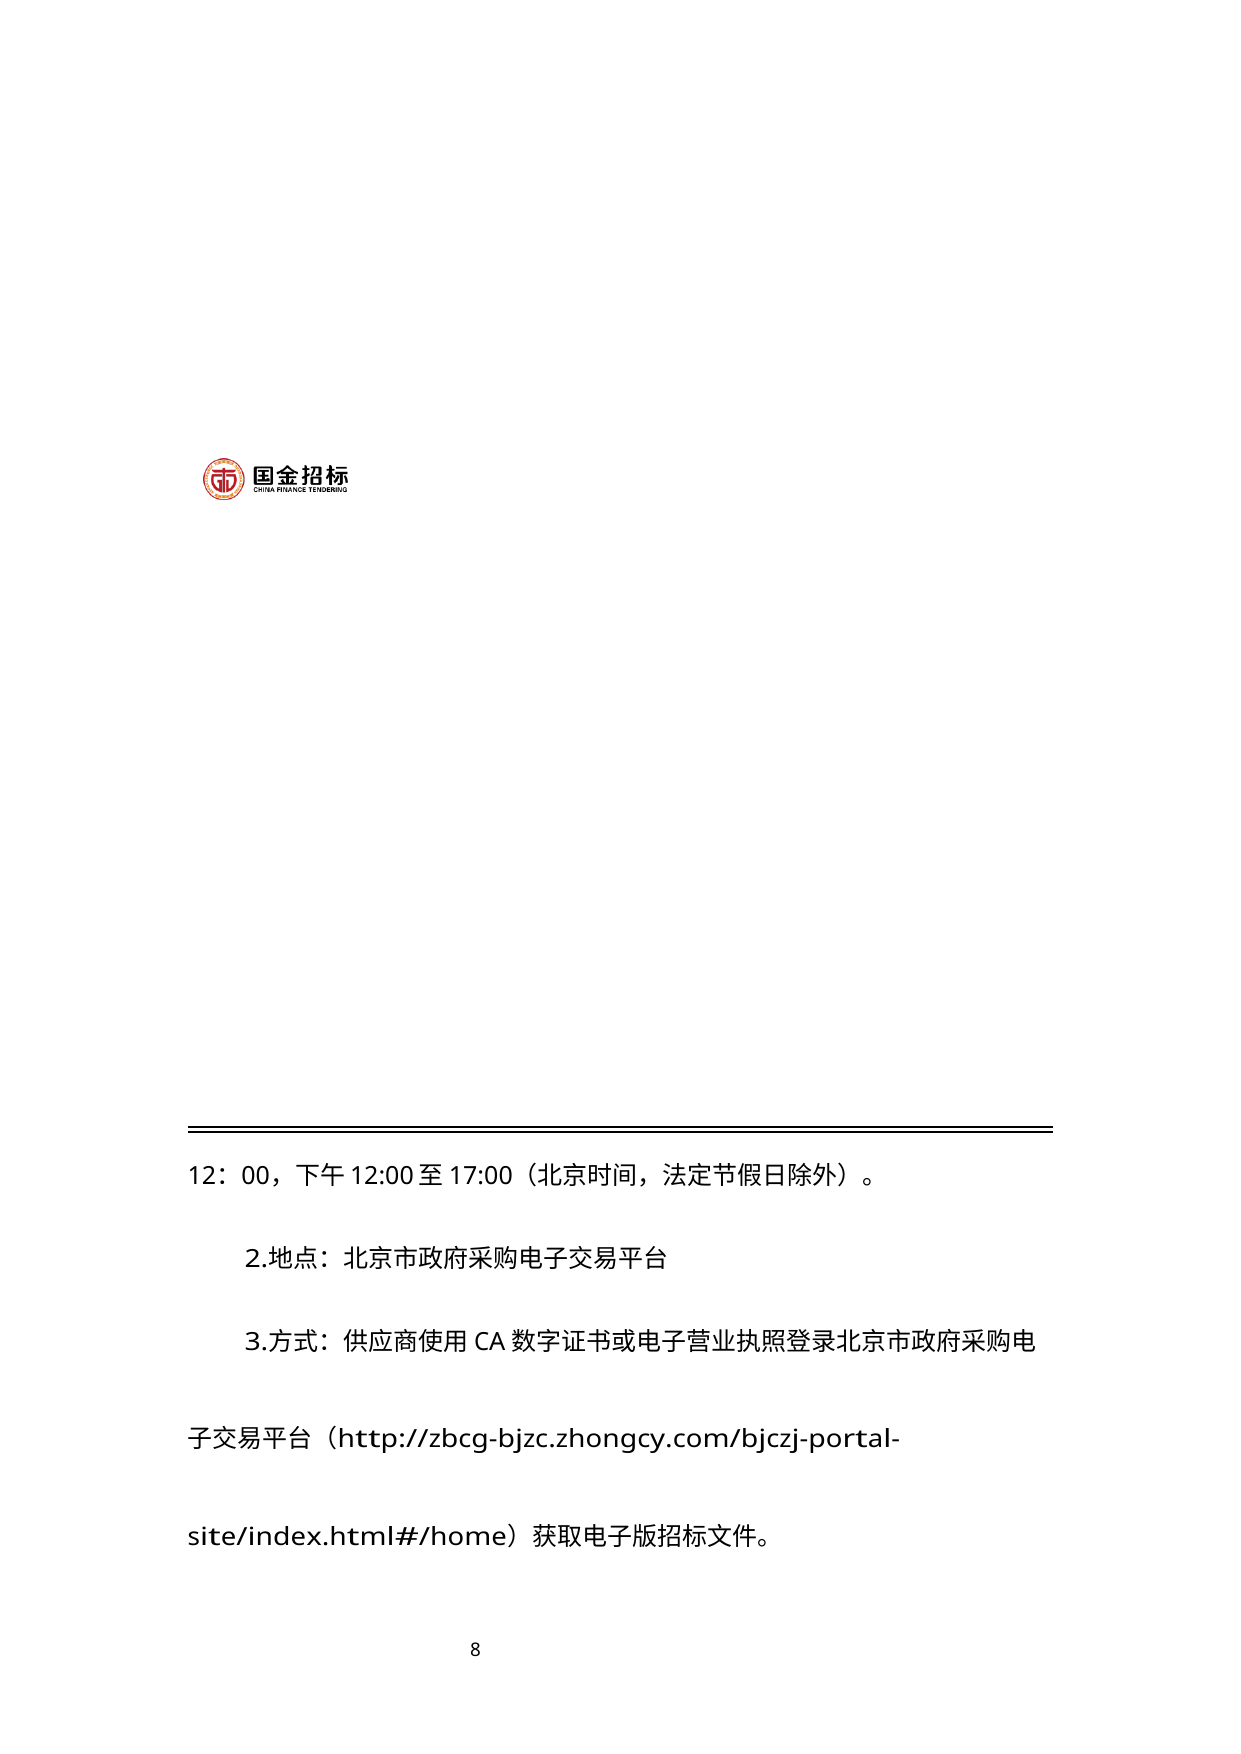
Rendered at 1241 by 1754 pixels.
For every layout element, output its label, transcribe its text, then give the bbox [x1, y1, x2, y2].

list 1.时间：2025年7月24日至2025年7月31日，每天上午9：00至12：00，下午12:00至17:00（北京时间，法定节假日除外）。 [187, 1141, 1053, 1206]
picture [203, 458, 348, 500]
list 3.方式：供应商使用 CA 数字证书或电子营业执照登录北京市政府采购电子交易平台（http://zbcg-bjzc.zhongcy.com/bjczj-portal-site/index.html#/home）获取电子版招标文件。 [187, 1307, 1053, 1567]
list 2.地点：北京市政府采购电子交易平台 [187, 1224, 1053, 1289]
